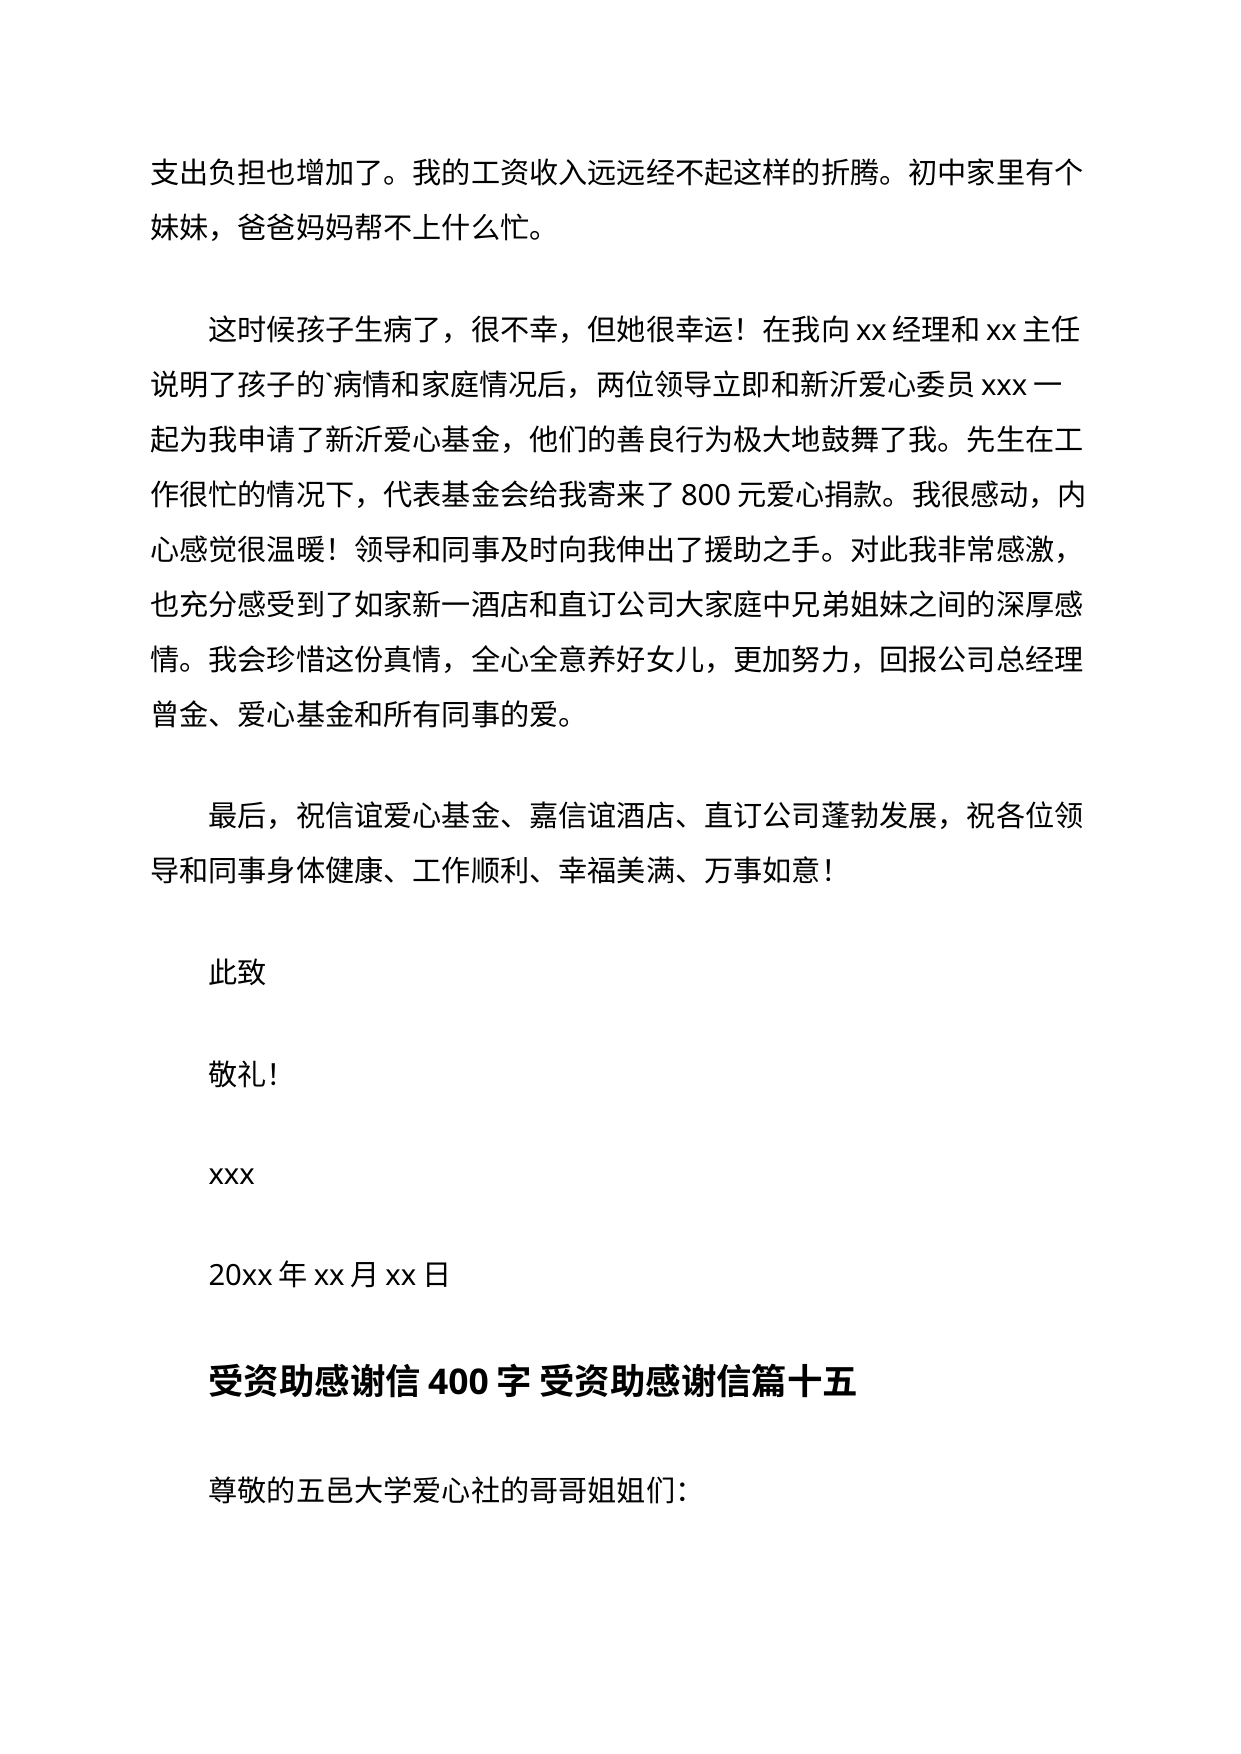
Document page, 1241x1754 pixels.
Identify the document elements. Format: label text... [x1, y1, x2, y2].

text 此致 [150, 950, 1090, 992]
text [150, 150, 1090, 247]
text 20xx年xx月xx日 [150, 1252, 1090, 1294]
text xxx [150, 1153, 1090, 1193]
text 敬礼！ [150, 1051, 1090, 1094]
text 这时候孩子生病了，很不幸，但她很幸运！在我向xx经理和xx主任说明了孩子的`病情和家庭情况后，两位领导立即和新沂爱心委员xxx一起为我申请了新沂爱心基金，他们的善良行为极大地鼓舞了我。先生在工作很忙的情况下，代表基金会给我寄来了800元爱心捐款。我很感动，内心感觉很温暖！领导和同事及时向我伸出了援助之手。对此我非常感激，也充分感受到了如家新一酒店和直订公司大家庭中兄弟姐妹之间的深厚感情。我会珍惜这份真情，全心全意养好女儿，更加努力，回报公司总经理曾金、爱心基金和所有同事的爱。 [150, 307, 1090, 733]
text 最后，祝信谊爱心基金、嘉信谊酒店、直订公司蓬勃发展，祝各位领导和同事身体健康、工作顺利、幸福美满、万事如意！ [150, 793, 1090, 890]
text 受资助感谢信400字 受资助感谢信篇十五 [150, 1354, 1090, 1405]
text 尊敬的五邑大学爱心社的哥哥姐姐们： [150, 1467, 1090, 1509]
